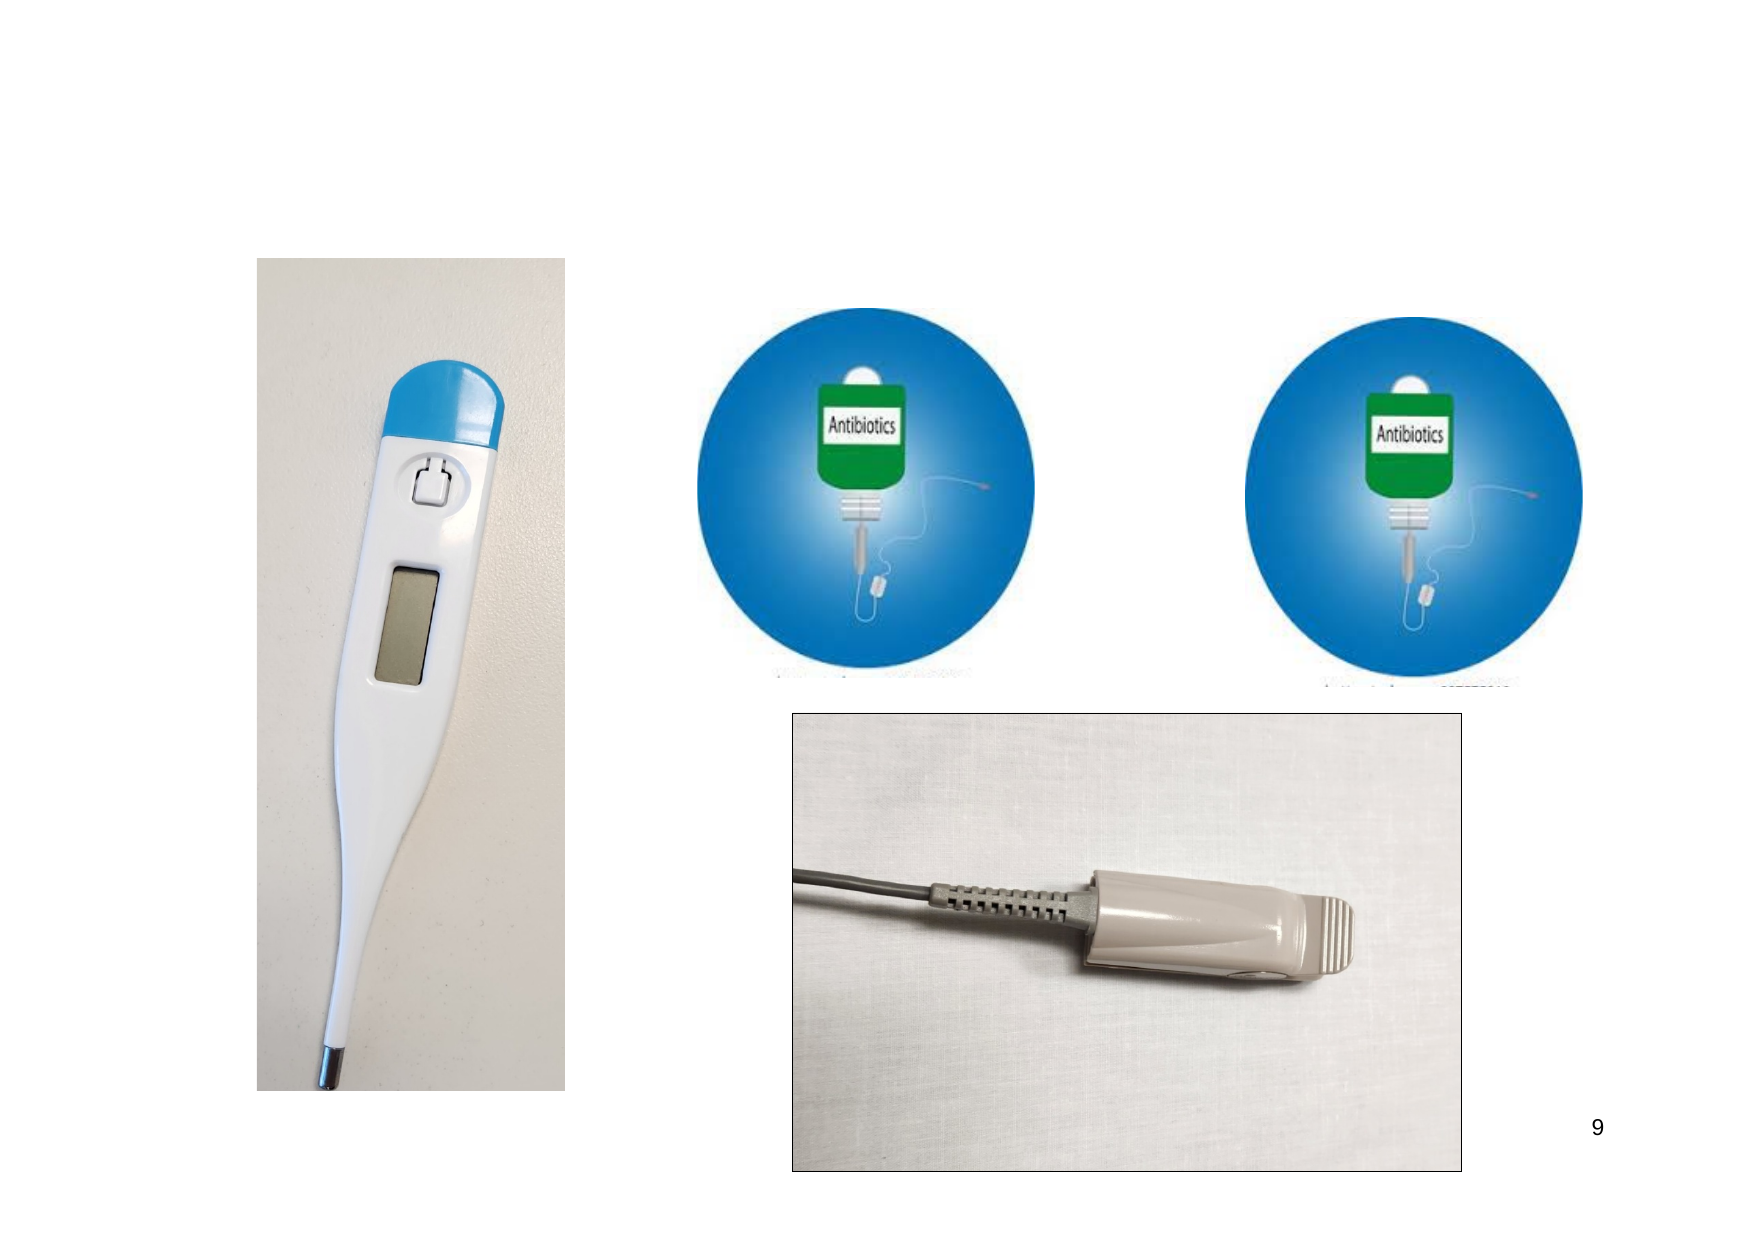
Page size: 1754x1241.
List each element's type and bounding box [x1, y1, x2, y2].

picture [256, 258, 565, 1091]
picture [793, 714, 1461, 1171]
picture [697, 308, 1035, 678]
picture [1245, 317, 1583, 687]
